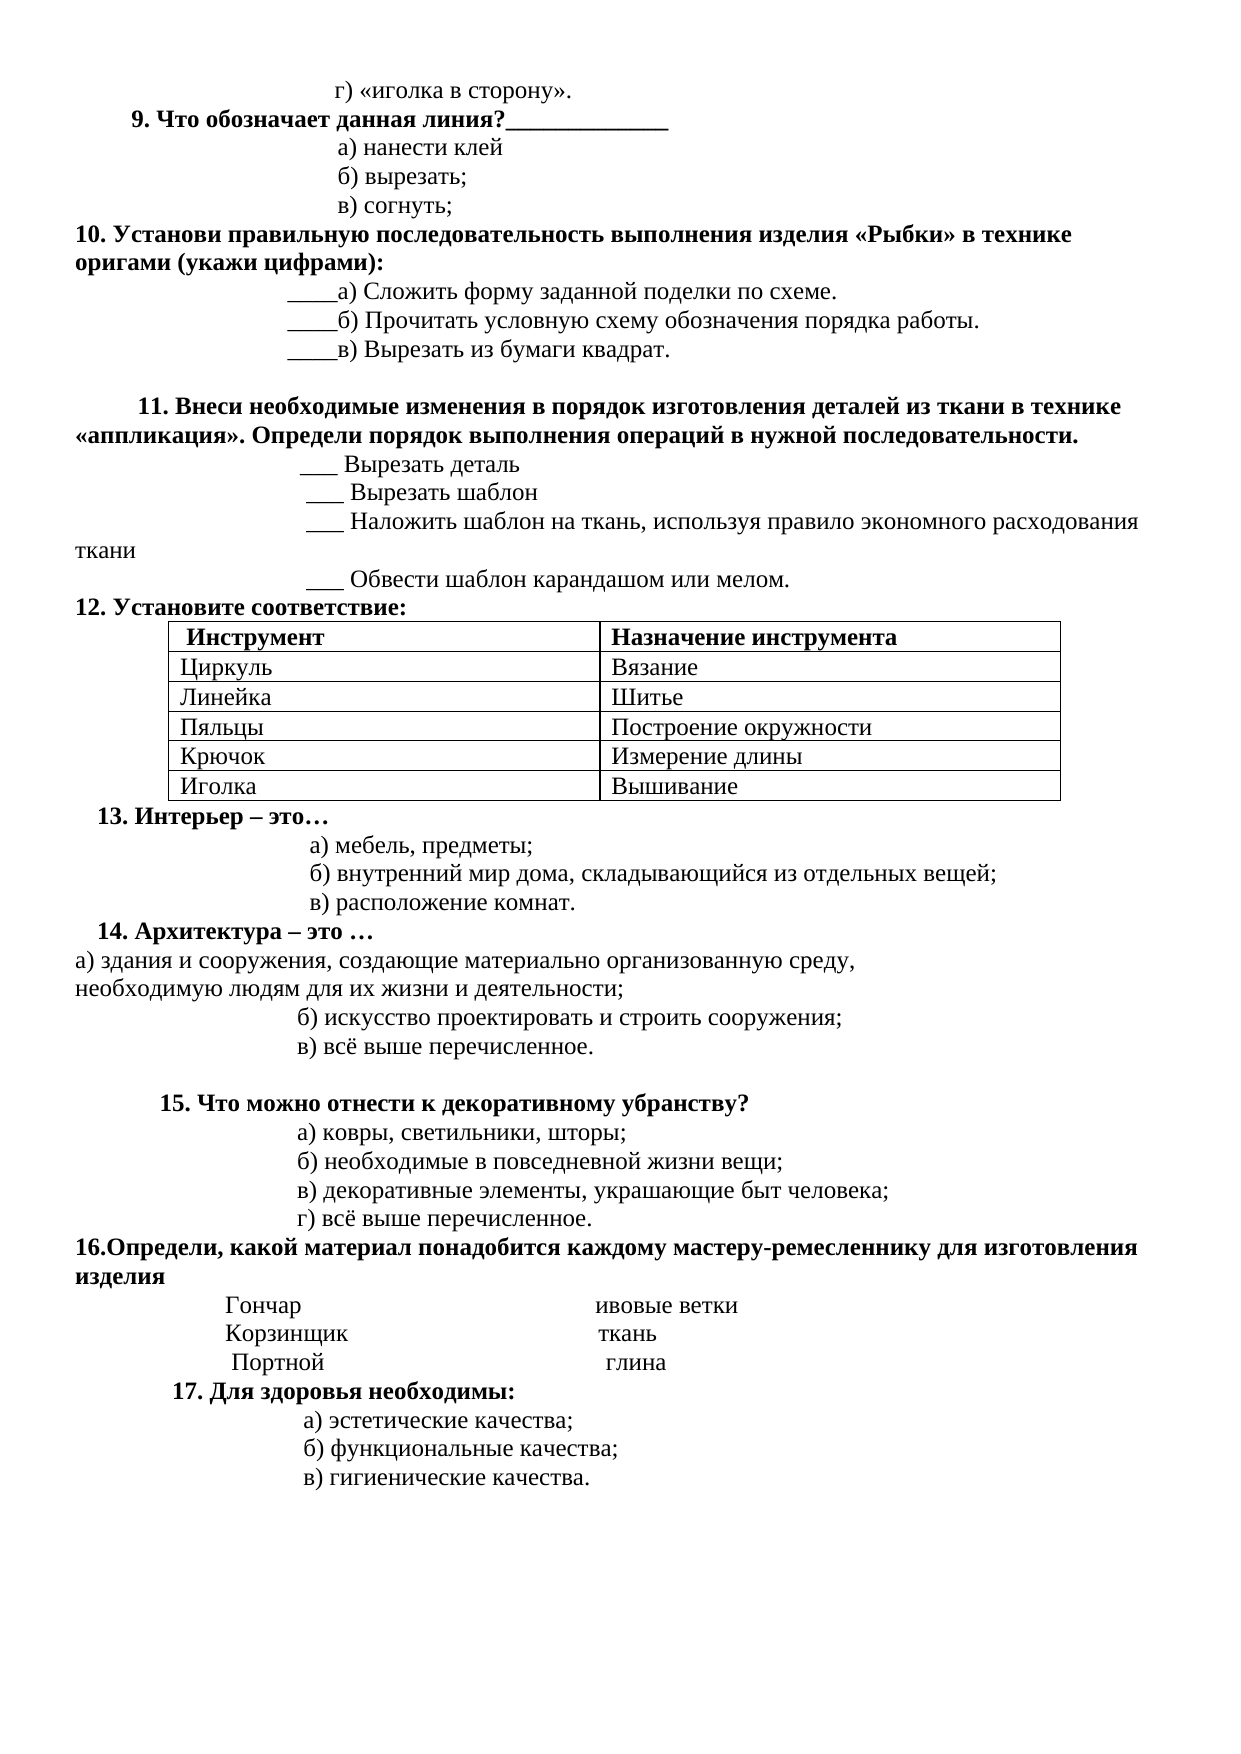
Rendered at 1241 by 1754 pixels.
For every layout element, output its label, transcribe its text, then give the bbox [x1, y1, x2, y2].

text б) внутренний мир дома, складывающийся из отдельных вещей; [75, 858, 1165, 887]
table_cell Вышивание [601, 771, 1060, 800]
text Гончар ивовые ветки [75, 1290, 1165, 1318]
text а) мебель, предметы; [75, 830, 1165, 858]
text ___ Вырезать деталь [75, 449, 1165, 477]
text ___ Вырезать шаблон [75, 477, 1165, 506]
text в) декоративные элементы, украшающие быт человека; [75, 1175, 1165, 1203]
table_cell Построение окружности [601, 712, 1060, 740]
text 10. Установи правильную последовательность выполнения изделия «Рыбки» в технике оригами (укажи цифрами): [75, 219, 1165, 276]
table_cell Пяльцы [169, 712, 599, 740]
table_cell Вязание [601, 652, 1060, 681]
text в) всё выше перечисленное. [75, 1031, 1165, 1060]
table_cell Шитье [601, 682, 1060, 711]
table_cell Линейка [169, 682, 599, 711]
table_cell Крючок [169, 741, 599, 770]
text б) искусство проектировать и строить сооружения; [75, 1002, 1165, 1031]
text 15. Что можно отнести к декоративному убранству? [75, 1088, 1165, 1117]
text а) здания и сооружения, создающие материально организованную среду, необходимую людям для их жизни и деятельности; [75, 945, 1165, 1002]
text а) нанести клей [75, 132, 1165, 161]
table_header Инструмент [169, 622, 599, 651]
text а) ковры, светильники, шторы; [75, 1117, 1165, 1146]
table_header Назначение инструмента [601, 622, 1060, 651]
table_cell Измерение длины [601, 741, 1060, 770]
text в) согнуть; [75, 190, 1165, 219]
text б) вырезать; [75, 161, 1165, 190]
text б) необходимые в повседневной жизни вещи; [75, 1146, 1165, 1175]
text 12. Установите соответствие: [75, 592, 1165, 621]
text ____б) Прочитать условную схему обозначения порядка работы. [75, 305, 1165, 334]
text 13. Интерьер – это… [75, 801, 1165, 830]
text 17. Для здоровья необходимы: [75, 1376, 1165, 1405]
text 16.Определи, какой материал понадобится каждому мастеру-ремесленнику для изготовления изделия [75, 1232, 1165, 1290]
table_cell Циркуль [169, 652, 599, 681]
text г) «иголка в сторону». [75, 75, 1165, 104]
text г) всё выше перечисленное. [75, 1203, 1165, 1232]
text 9. Что обозначает данная линия?_____________ [75, 104, 1165, 132]
text ____а) Сложить форму заданной поделки по схеме. [75, 276, 1165, 305]
text Корзинщик ткань [75, 1318, 1165, 1347]
text Портной глина [75, 1347, 1165, 1376]
text 11. Внеси необходимые изменения в порядок изготовления деталей из ткани в технике «аппликация». Определи порядок выполнения операций в нужной последовательности. [75, 391, 1165, 449]
text ___ Обвести шаблон карандашом или мелом. [75, 564, 1165, 592]
text а) эстетические качества; [75, 1405, 1165, 1433]
text ____в) Вырезать из бумаги квадрат. [75, 334, 1165, 362]
table_cell Иголка [169, 771, 599, 800]
text в) гигиенические качества. [75, 1462, 1165, 1491]
text в) расположение комнат. [75, 887, 1165, 916]
text 14. Архитектура – это … [75, 916, 1165, 945]
text б) функциональные качества; [75, 1433, 1165, 1462]
text ___ Наложить шаблон на ткань, используя правило экономного расходования ткани [75, 506, 1165, 564]
